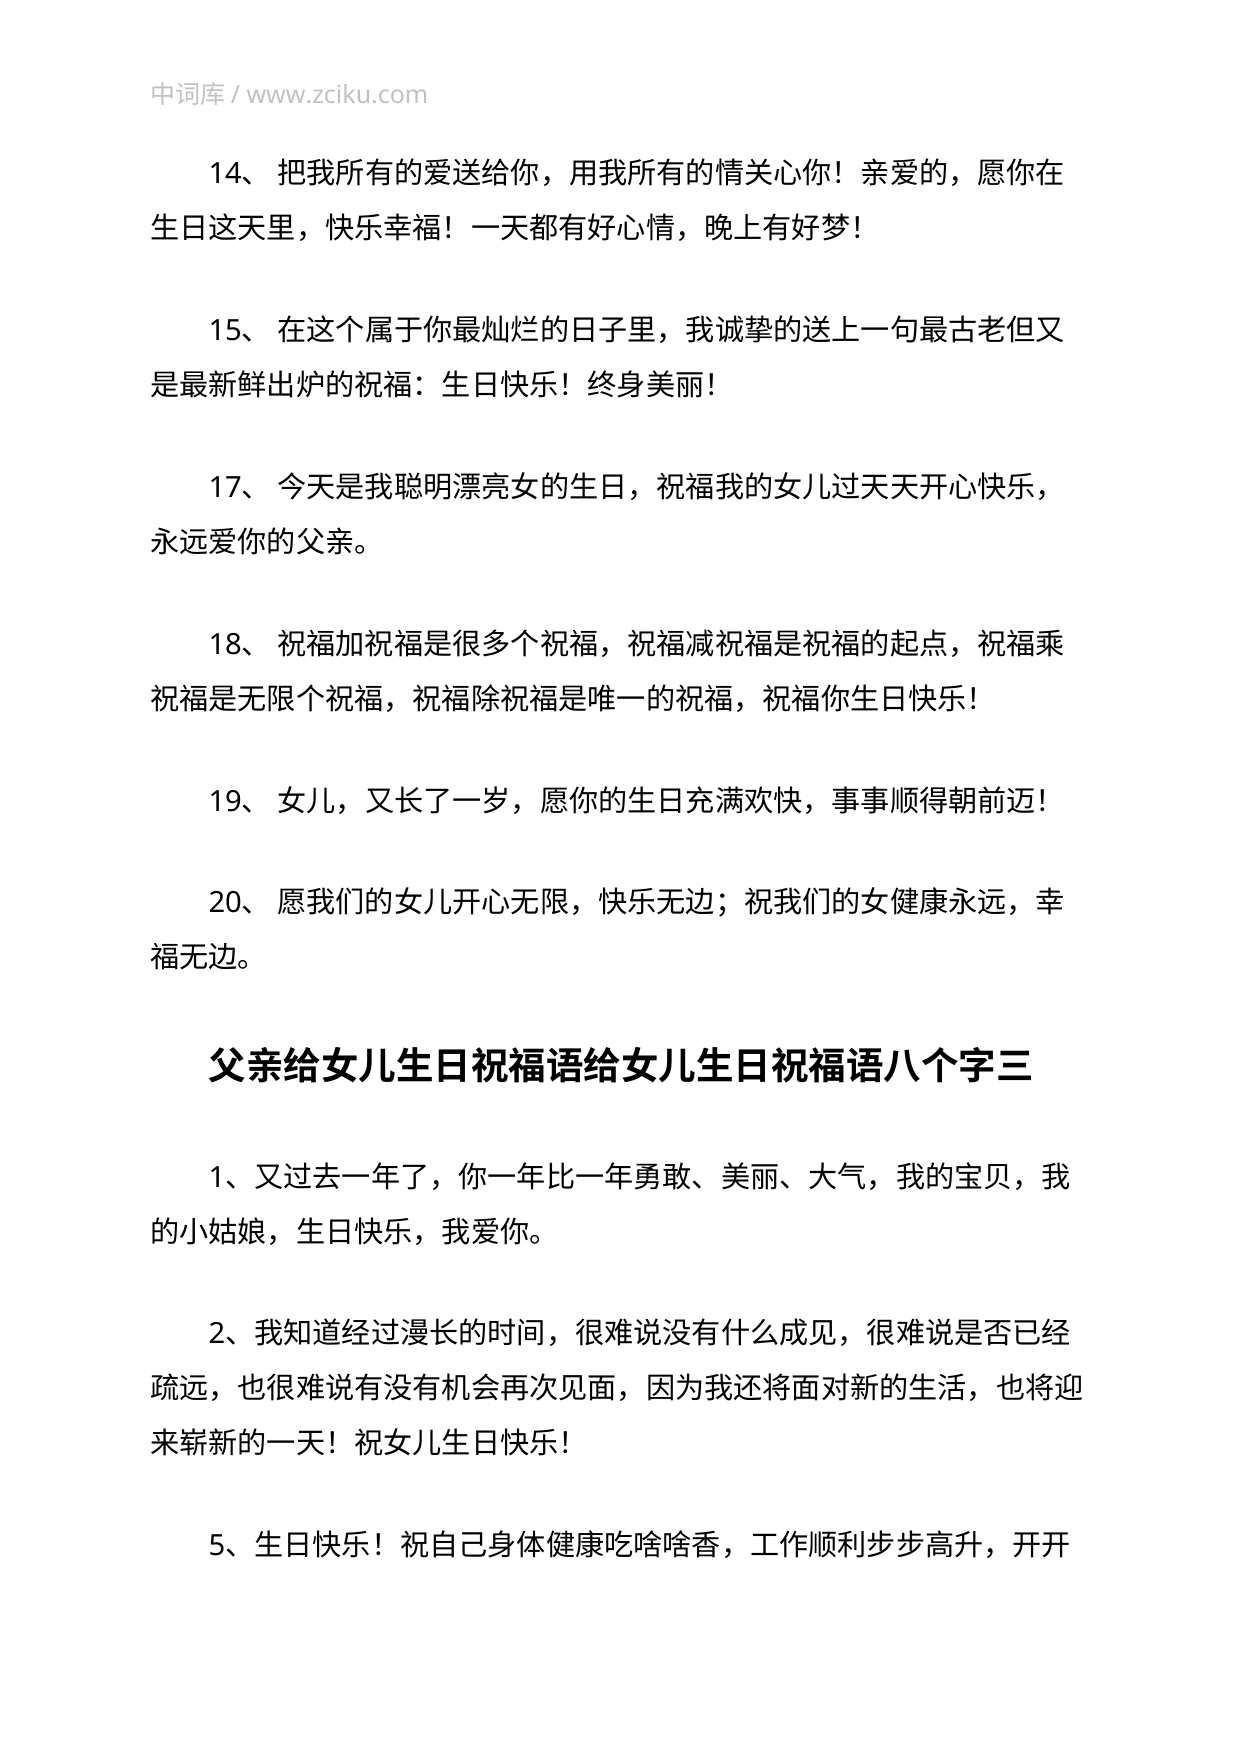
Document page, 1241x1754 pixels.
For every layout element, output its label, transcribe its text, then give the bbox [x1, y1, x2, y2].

text 18、 祝福加祝福是很多个祝福，祝福减祝福是祝福的起点，祝福乘祝福是无限个祝福，祝福除祝福是唯一的祝福，祝福你生日快乐！ [150, 620, 1090, 718]
text 19、 女儿，又长了一岁，愿你的生日充满欢快，事事顺得朝前迈！ [150, 777, 1090, 819]
text 17、 今天是我聪明漂亮女的生日，祝福我的女儿过天天开心快乐，永远爱你的父亲。 [150, 463, 1090, 561]
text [150, 1522, 1090, 1564]
text 20、 愿我们的女儿开心无限，快乐无边；祝我们的女健康永远，幸福无边。 [150, 879, 1090, 976]
text 15、 在这个属于你最灿烂的日子里，我诚挚的送上一句最古老但又是最新鲜出炉的祝福：生日快乐！终身美丽！ [150, 307, 1090, 404]
text 1、又过去一年了，你一年比一年勇敢、美丽、大气，我的宝贝，我的小姑娘，生日快乐，我爱你。 [150, 1153, 1090, 1251]
text 2、我知道经过漫长的时间，很难说没有什么成见，很难说是否已经疏远，也很难说有没有机会再次见面，因为我还将面对新的生活，也将迎来崭新的一天！祝女儿生日快乐！ [150, 1310, 1090, 1462]
text 14、 把我所有的爱送给你，用我所有的情关心你！亲爱的，愿你在生日这天里，快乐幸福！一天都有好心情，晚上有好梦！ [150, 150, 1090, 247]
text 父亲给女儿生日祝福语给女儿生日祝福语八个字三 [150, 1036, 1090, 1090]
